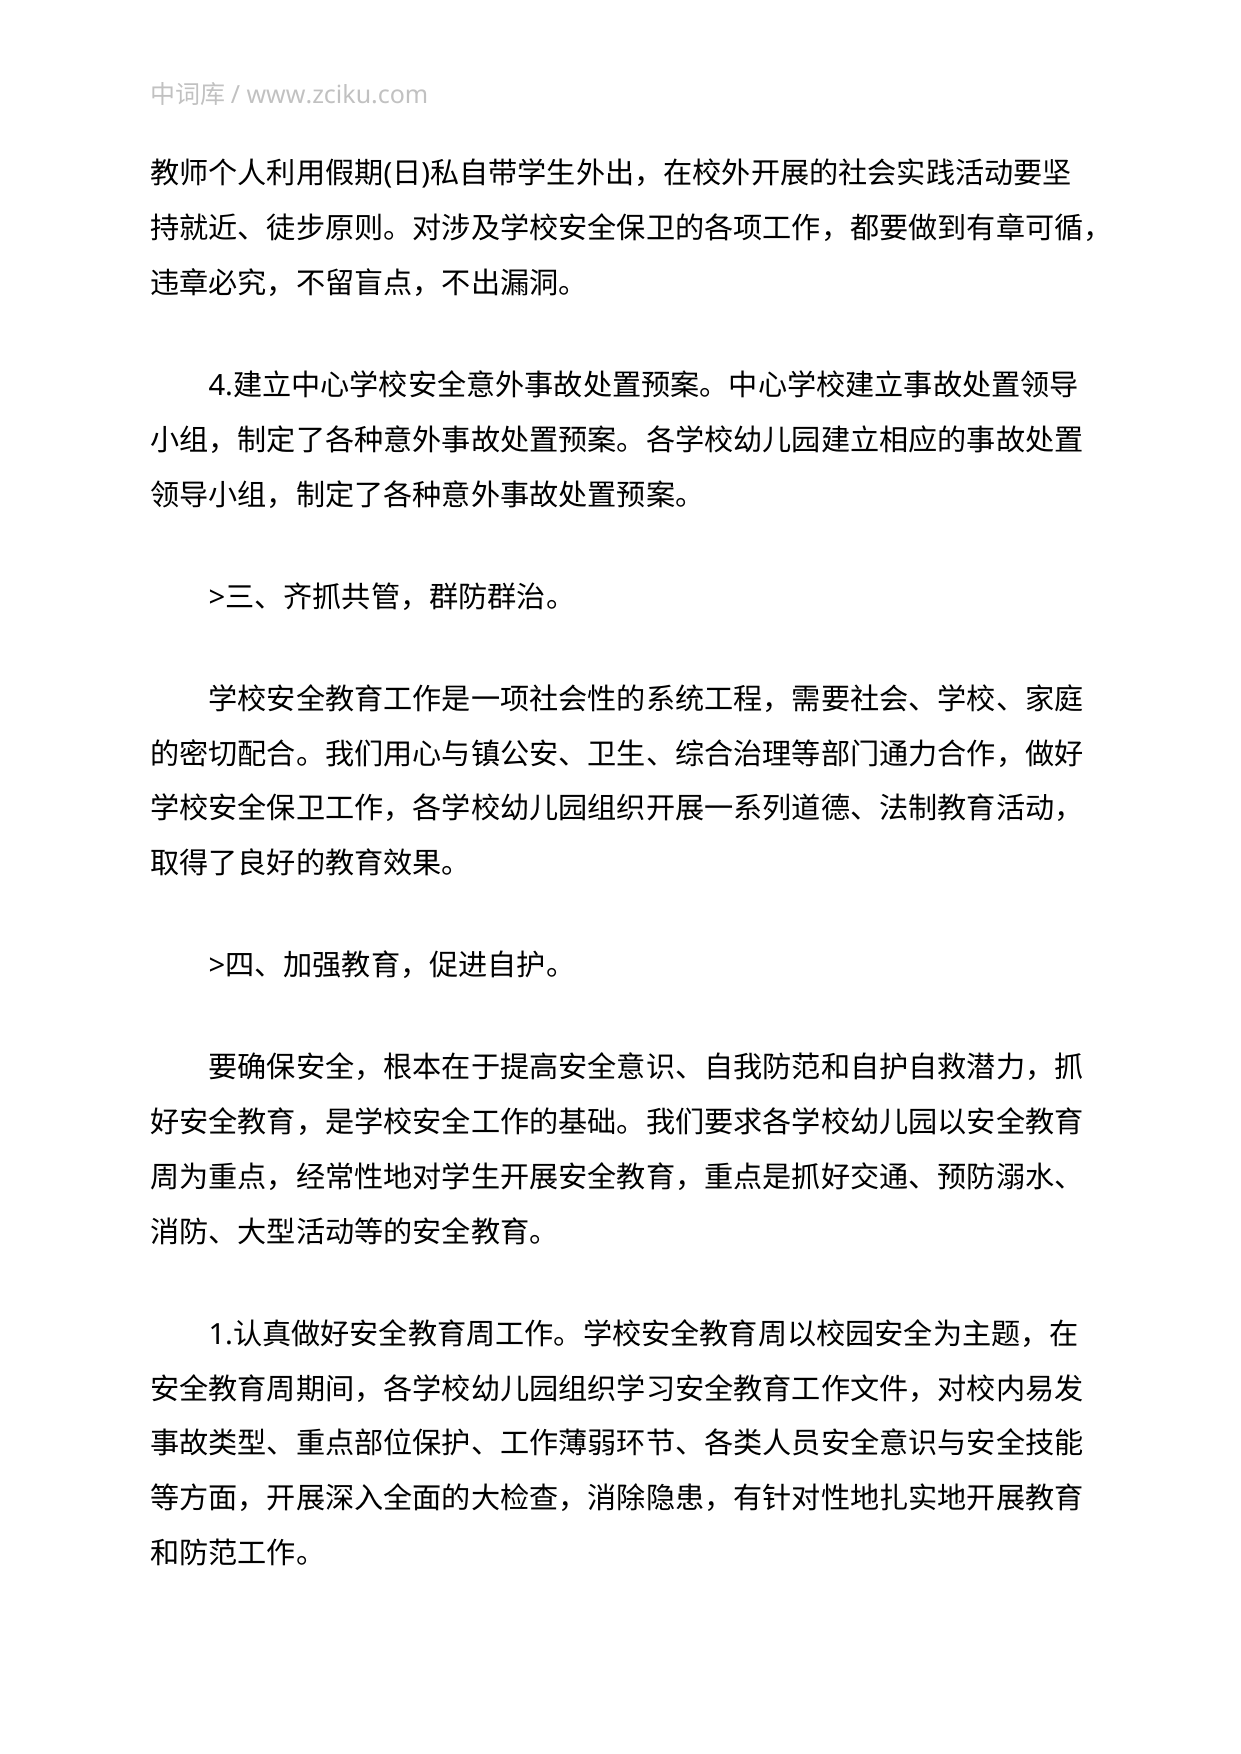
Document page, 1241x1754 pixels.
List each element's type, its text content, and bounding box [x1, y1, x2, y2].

text >三、齐抓共管，群防群治。 [150, 573, 1090, 616]
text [150, 150, 1090, 302]
text 4.建立中心学校安全意外事故处置预案。中心学校建立事故处置领导小组，制定了各种意外事故处置预案。各学校幼儿园建立相应的事故处置领导小组，制定了各种意外事故处置预案。 [150, 362, 1090, 514]
text 1.认真做好安全教育周工作。学校安全教育周以校园安全为主题，在安全教育周期间，各学校幼儿园组织学习安全教育工作文件，对校内易发事故类型、重点部位保护、工作薄弱环节、各类人员安全意识与安全技能等方面，开展深入全面的大检查，消除隐患，有针对性地扎实地开展教育和防范工作。 [150, 1310, 1090, 1572]
text 要确保安全，根本在于提高安全意识、自我防范和自护自救潜力，抓好安全教育，是学校安全工作的基础。我们要求各学校幼儿园以安全教育周为重点，经常性地对学生开展安全教育，重点是抓好交通、预防溺水、消防、大型活动等的安全教育。 [150, 1044, 1090, 1251]
text >四、加强教育，促进自护。 [150, 942, 1090, 984]
text 学校安全教育工作是一项社会性的系统工程，需要社会、学校、家庭的密切配合。我们用心与镇公安、卫生、综合治理等部门通力合作，做好学校安全保卫工作，各学校幼儿园组织开展一系列道德、法制教育活动，取得了良好的教育效果。 [150, 675, 1090, 882]
